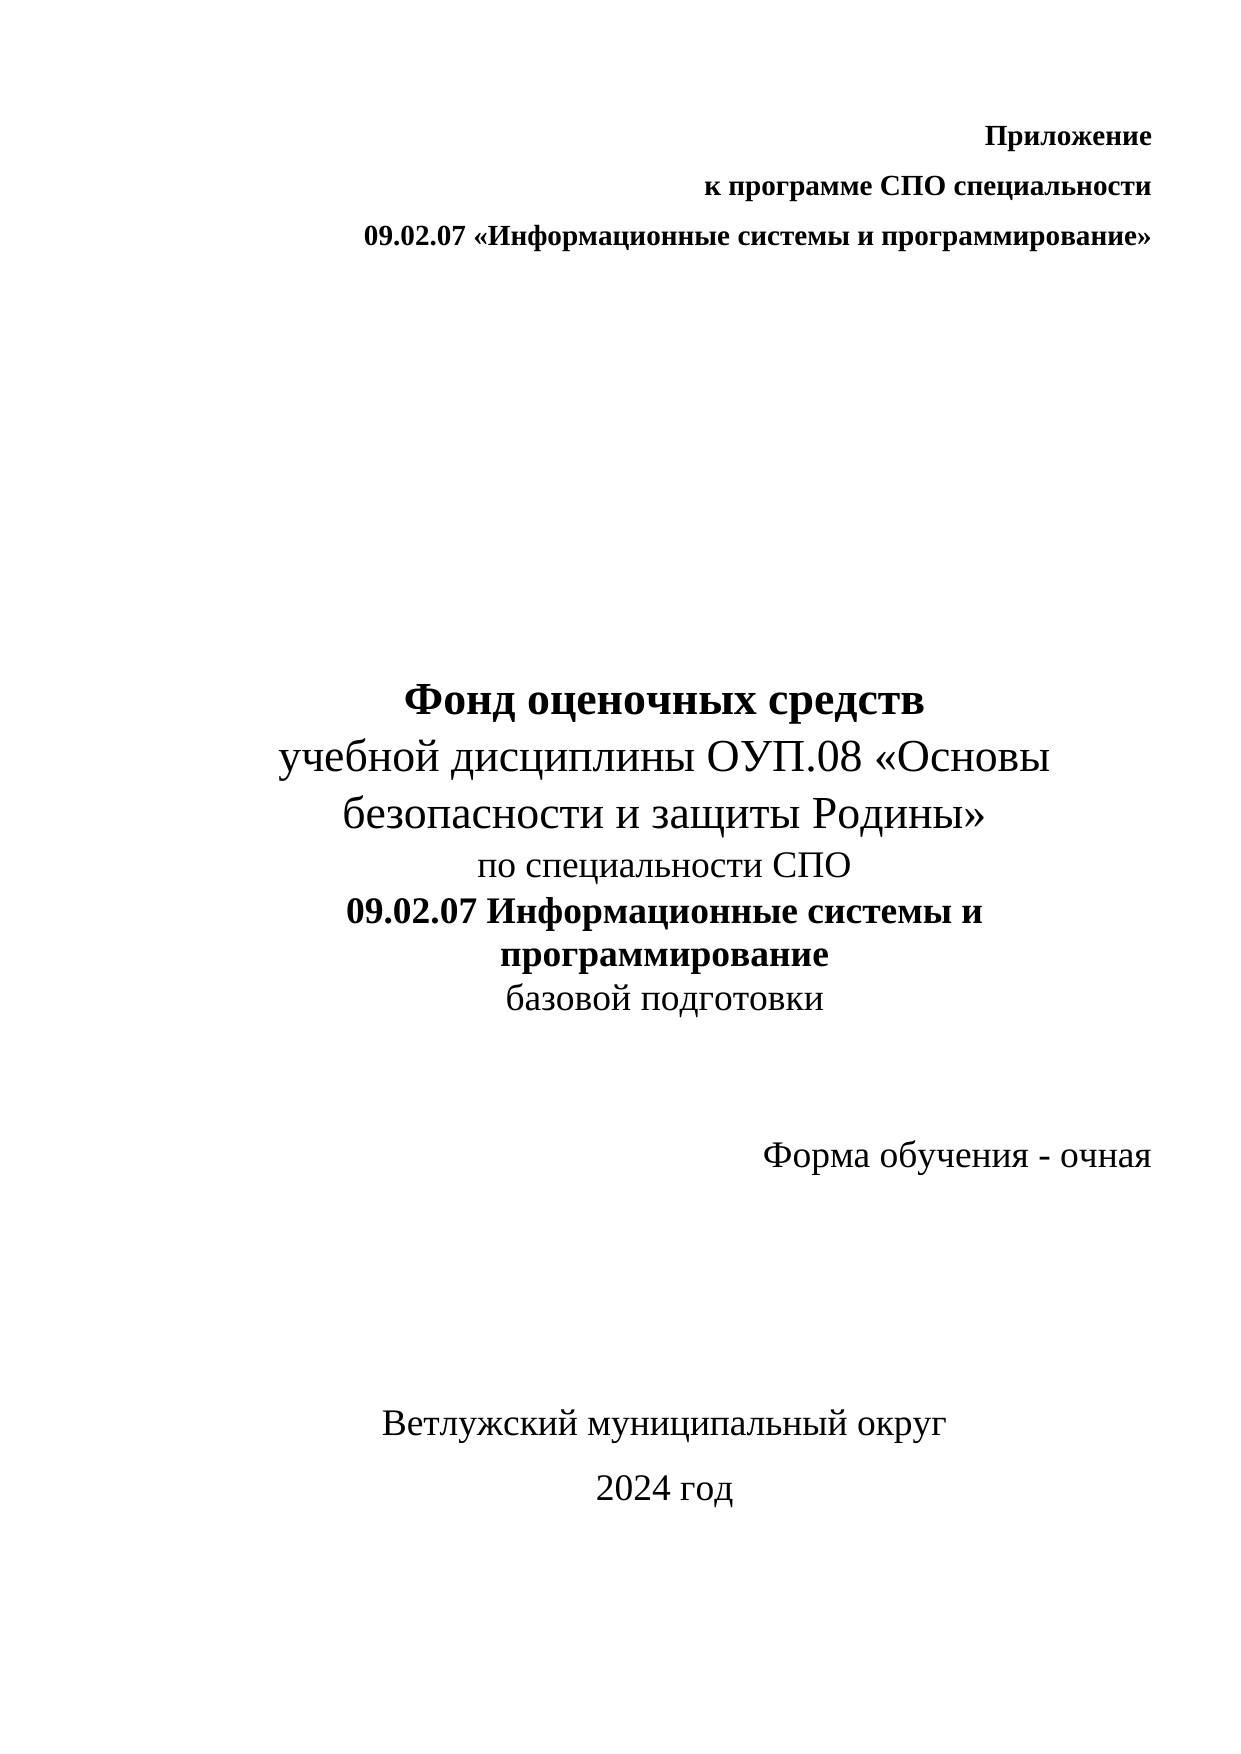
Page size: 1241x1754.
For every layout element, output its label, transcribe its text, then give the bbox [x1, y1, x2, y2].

text 09.02.07 «Информационные системы и программирование» [177, 218, 1152, 252]
text учебной дисциплины ОУП.08 «Основы безопасности и защиты Родины» [177, 728, 1152, 838]
text базовой подготовки [177, 975, 1152, 1018]
text Форма обучения - очная [177, 1133, 1152, 1176]
text к программе СПО специальности [177, 168, 1152, 202]
text Фонд оценочных средств [177, 671, 1152, 724]
text 2024 год [177, 1465, 1152, 1508]
text Приложение [177, 118, 1152, 152]
text 09.02.07 Информационные системы и программирование [177, 889, 1152, 975]
text Ветлужский муниципальный округ [177, 1400, 1152, 1443]
text по специальности СПО [177, 842, 1152, 885]
